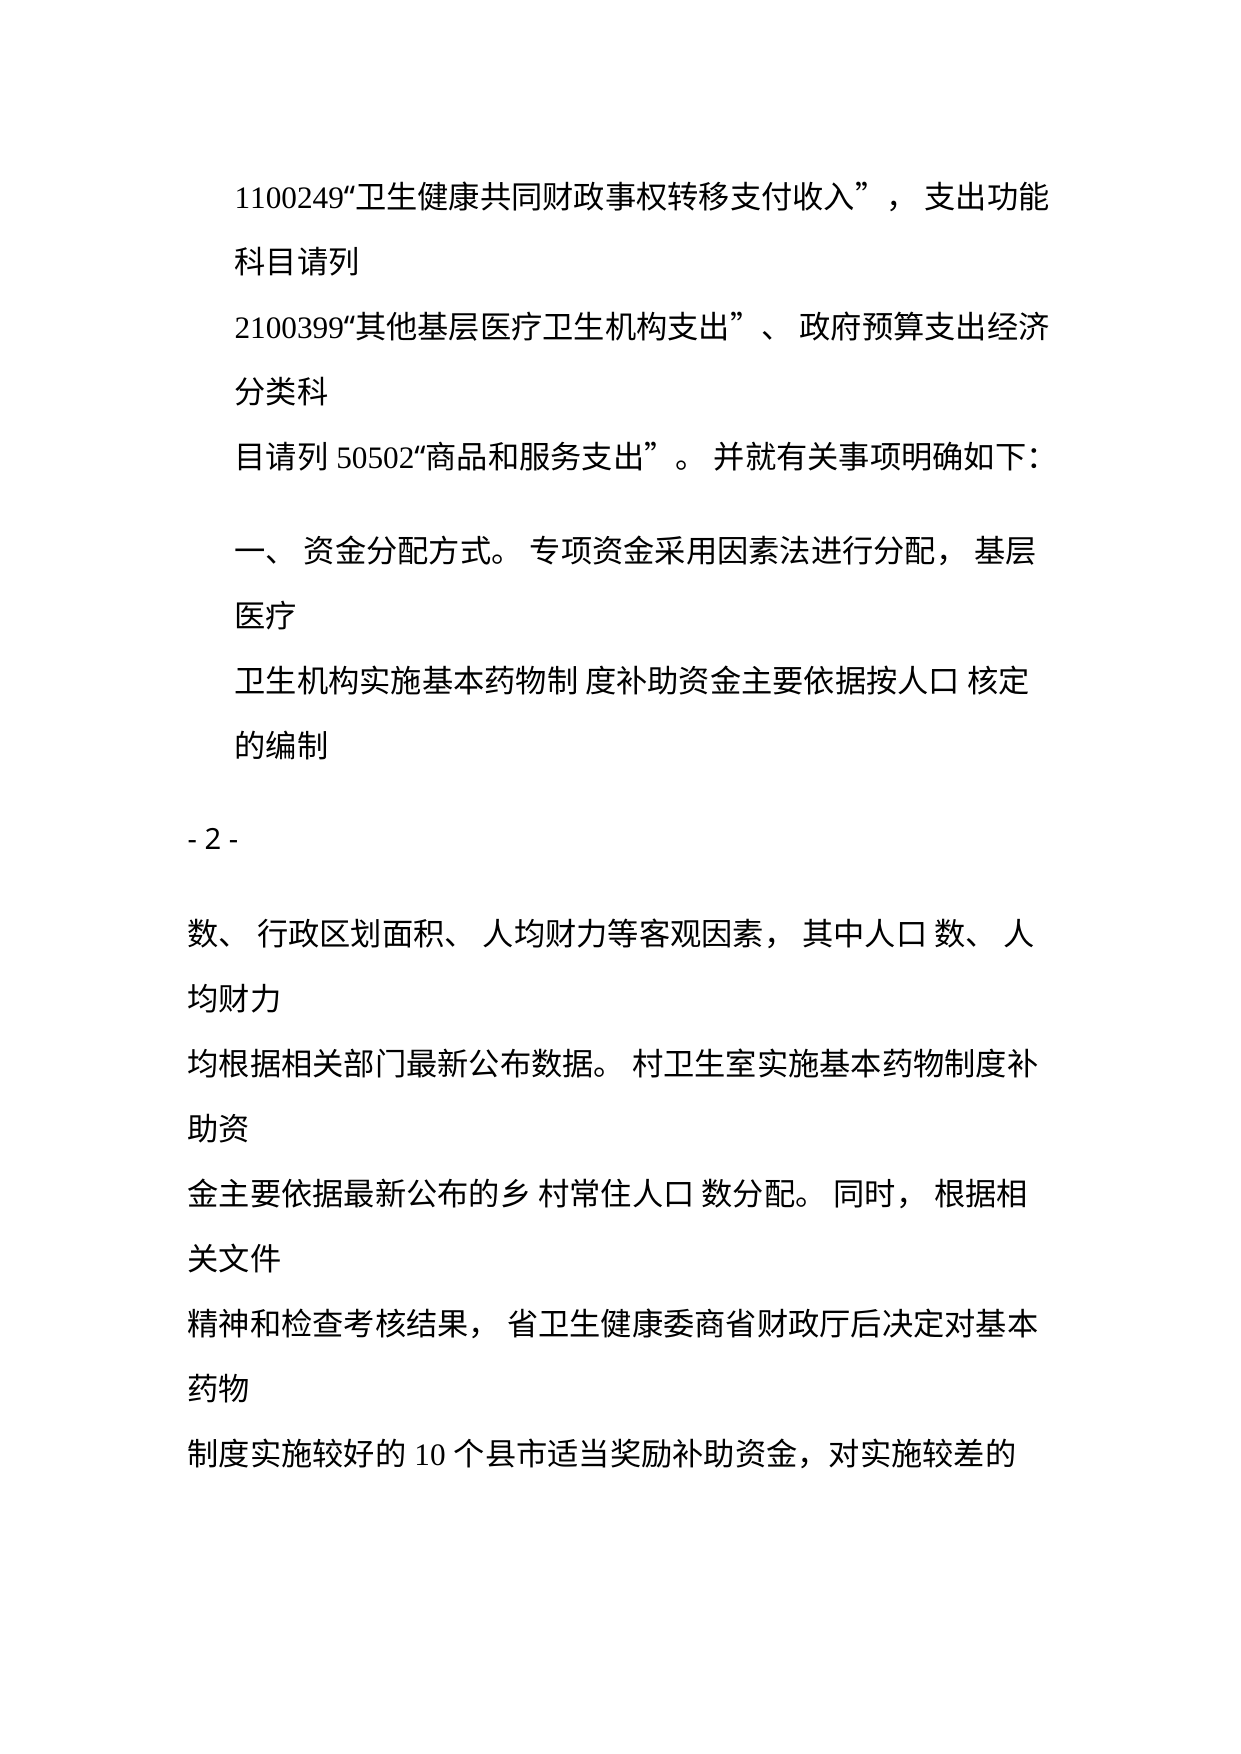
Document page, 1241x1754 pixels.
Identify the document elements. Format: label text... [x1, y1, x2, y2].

text - 2 - [187, 805, 1053, 870]
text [187, 899, 1053, 1484]
text 一、 资金分配方式。 专项资金采用因素法进行分配， 基层医疗 卫生机构实施基本药物制 度补助资金主要依据按人口 核定的编制 [234, 516, 1053, 776]
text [234, 162, 1053, 487]
